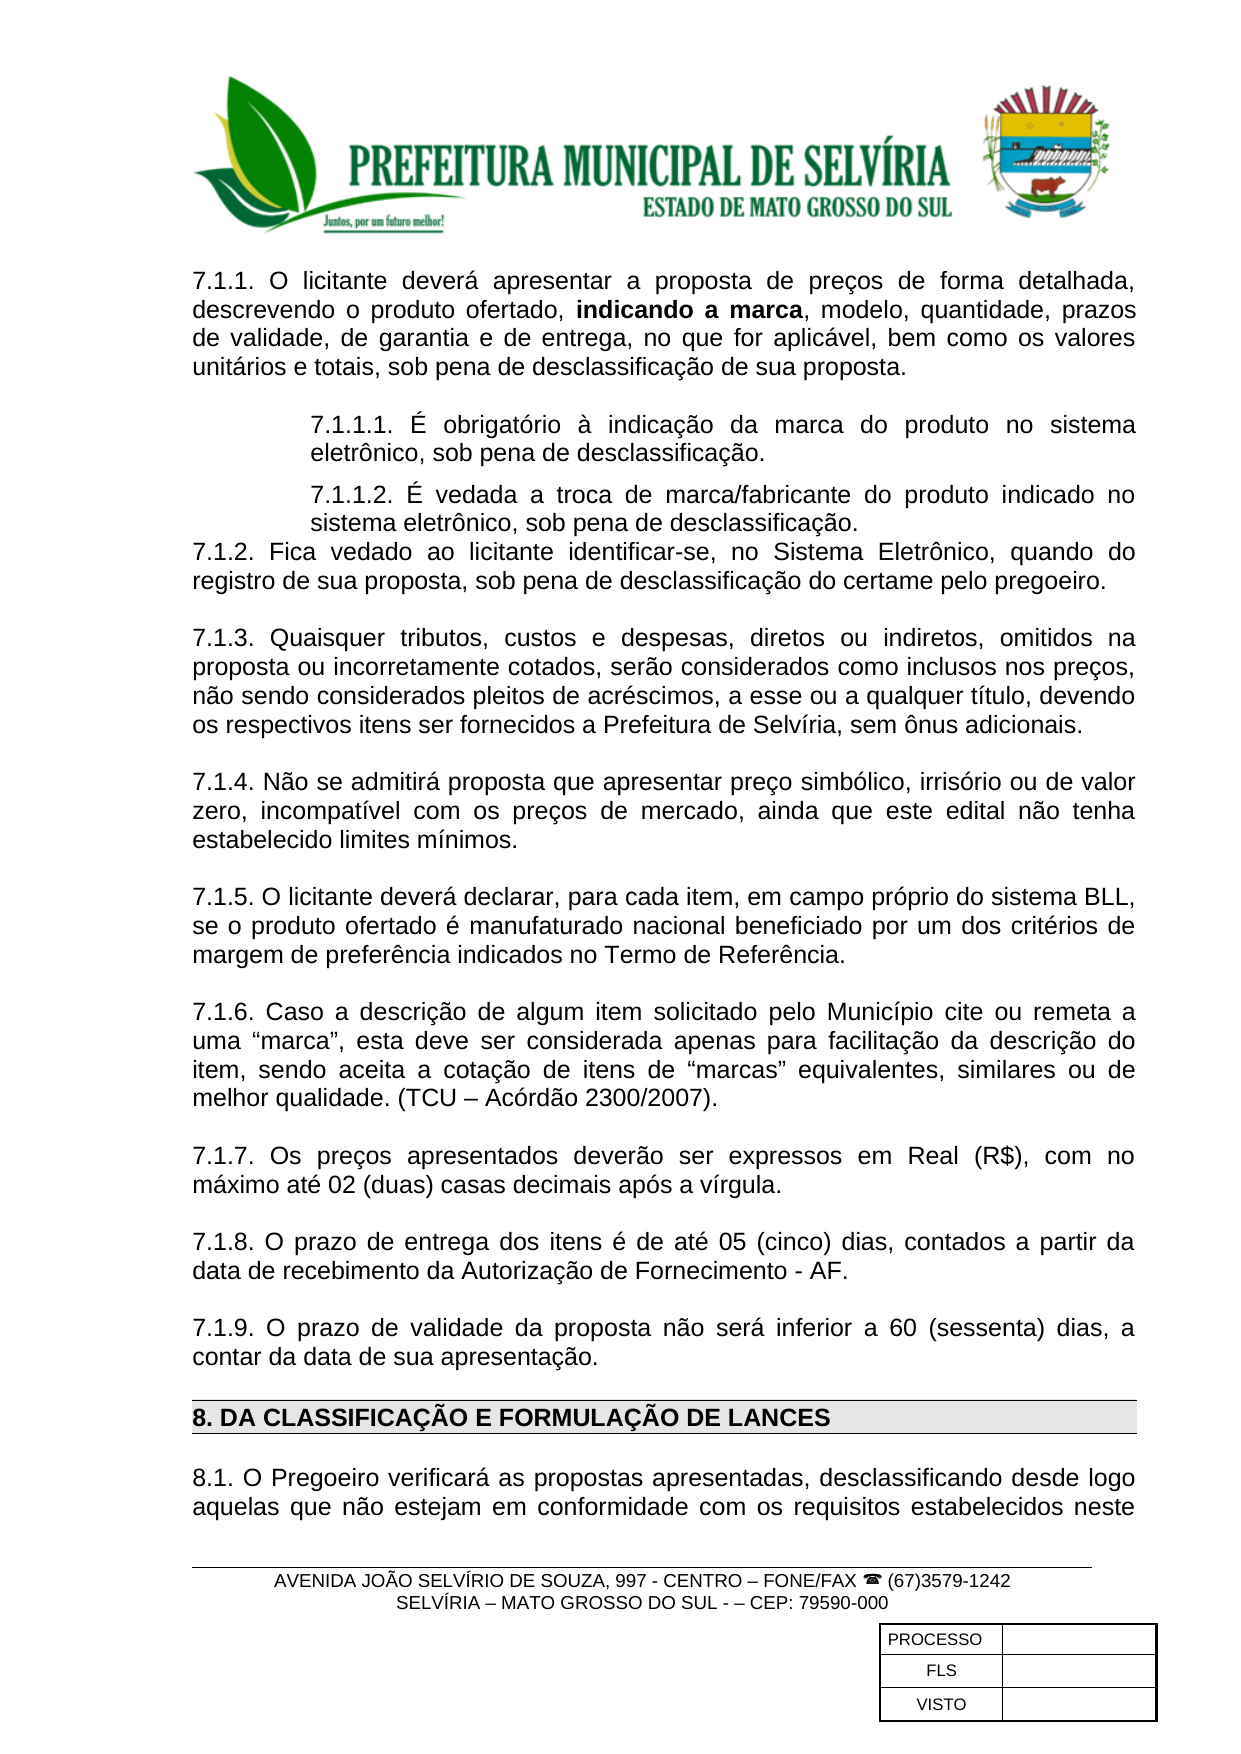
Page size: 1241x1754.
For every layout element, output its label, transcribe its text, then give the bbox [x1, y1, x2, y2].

text 7.1.8. O prazo de entrega dos itens é de até 05 (cinco) dias, contados a partir da data de recebimento da Autorização de Fornecimento - AF. [192, 1227, 1137, 1284]
text 7.1.1.1. É obrigatório à indicação da marca do produto no sistema eletrônico, sob pena de desclassificação. [310, 409, 1137, 467]
picture [192, 75, 1136, 257]
text 7.1.9. O prazo de validade da proposta não será inferior a 60 (sessenta) dias, a contar da data de sua apresentação. [192, 1313, 1137, 1371]
text 7.1.5. O licitante deverá declarar, para cada item, em campo próprio do sistema BLL, se o produto ofertado é manufaturado nacional beneficiado por um dos critérios de margem de preferência indicados no Termo de Referência. [192, 882, 1137, 968]
text 7.1.1.2. É vedada a troca de marca/fabricante do produto indicado no sistema eletrônico, sob pena de desclassificação. [310, 479, 1137, 537]
text 8. DA CLASSIFICAÇÃO E FORMULAÇÃO DE LANCES [192, 1401, 1137, 1433]
text 7.1.7. Os preços apresentados deverão ser expressos em Real (R$), com no máximo até 02 (duas) casas decimais após a vírgula. [192, 1141, 1137, 1198]
text 7.1.2. Fica vedado ao licitante identificar-se, no Sistema Eletrônico, quando do registro de sua proposta, sob pena de desclassificação do certame pelo pregoeiro. [192, 537, 1137, 594]
text 7.1.4. Não se admitirá proposta que apresentar preço simbólico, irrisório ou de valor zero, incompatível com os preços de mercado, ainda que este edital não tenha estabelecido limites mínimos. [192, 767, 1137, 853]
text 7.1.6. Caso a descrição de algum item solicitado pelo Município cite ou remeta a uma “marca”, esta deve ser considerada apenas para facilitação da descrição do item, sendo aceita a cotação de itens de “marcas” equivalentes, similares ou de melhor qualidade. (TCU – Acórdão 2300/2007). [192, 997, 1137, 1112]
text 7.1.1. O licitante deverá apresentar a proposta de preços de forma detalhada, descrevendo o produto ofertado, indicando a marca, modelo, quantidade, prazos de validade, de garantia e de entrega, no que for aplicável, bem como os valores unitários e totais, sob pena de desclassificação de sua proposta. [192, 266, 1137, 381]
text 7.1.3. Quaisquer tributos, custos e despesas, diretos ou indiretos, omitidos na proposta ou incorretamente cotados, serão considerados como inclusos nos preços, não sendo considerados pleitos de acréscimos, a esse ou a qualquer título, devendo os respectivos itens ser fornecidos a Prefeitura de Selvíria, sem ônus adicionais. [192, 623, 1137, 738]
